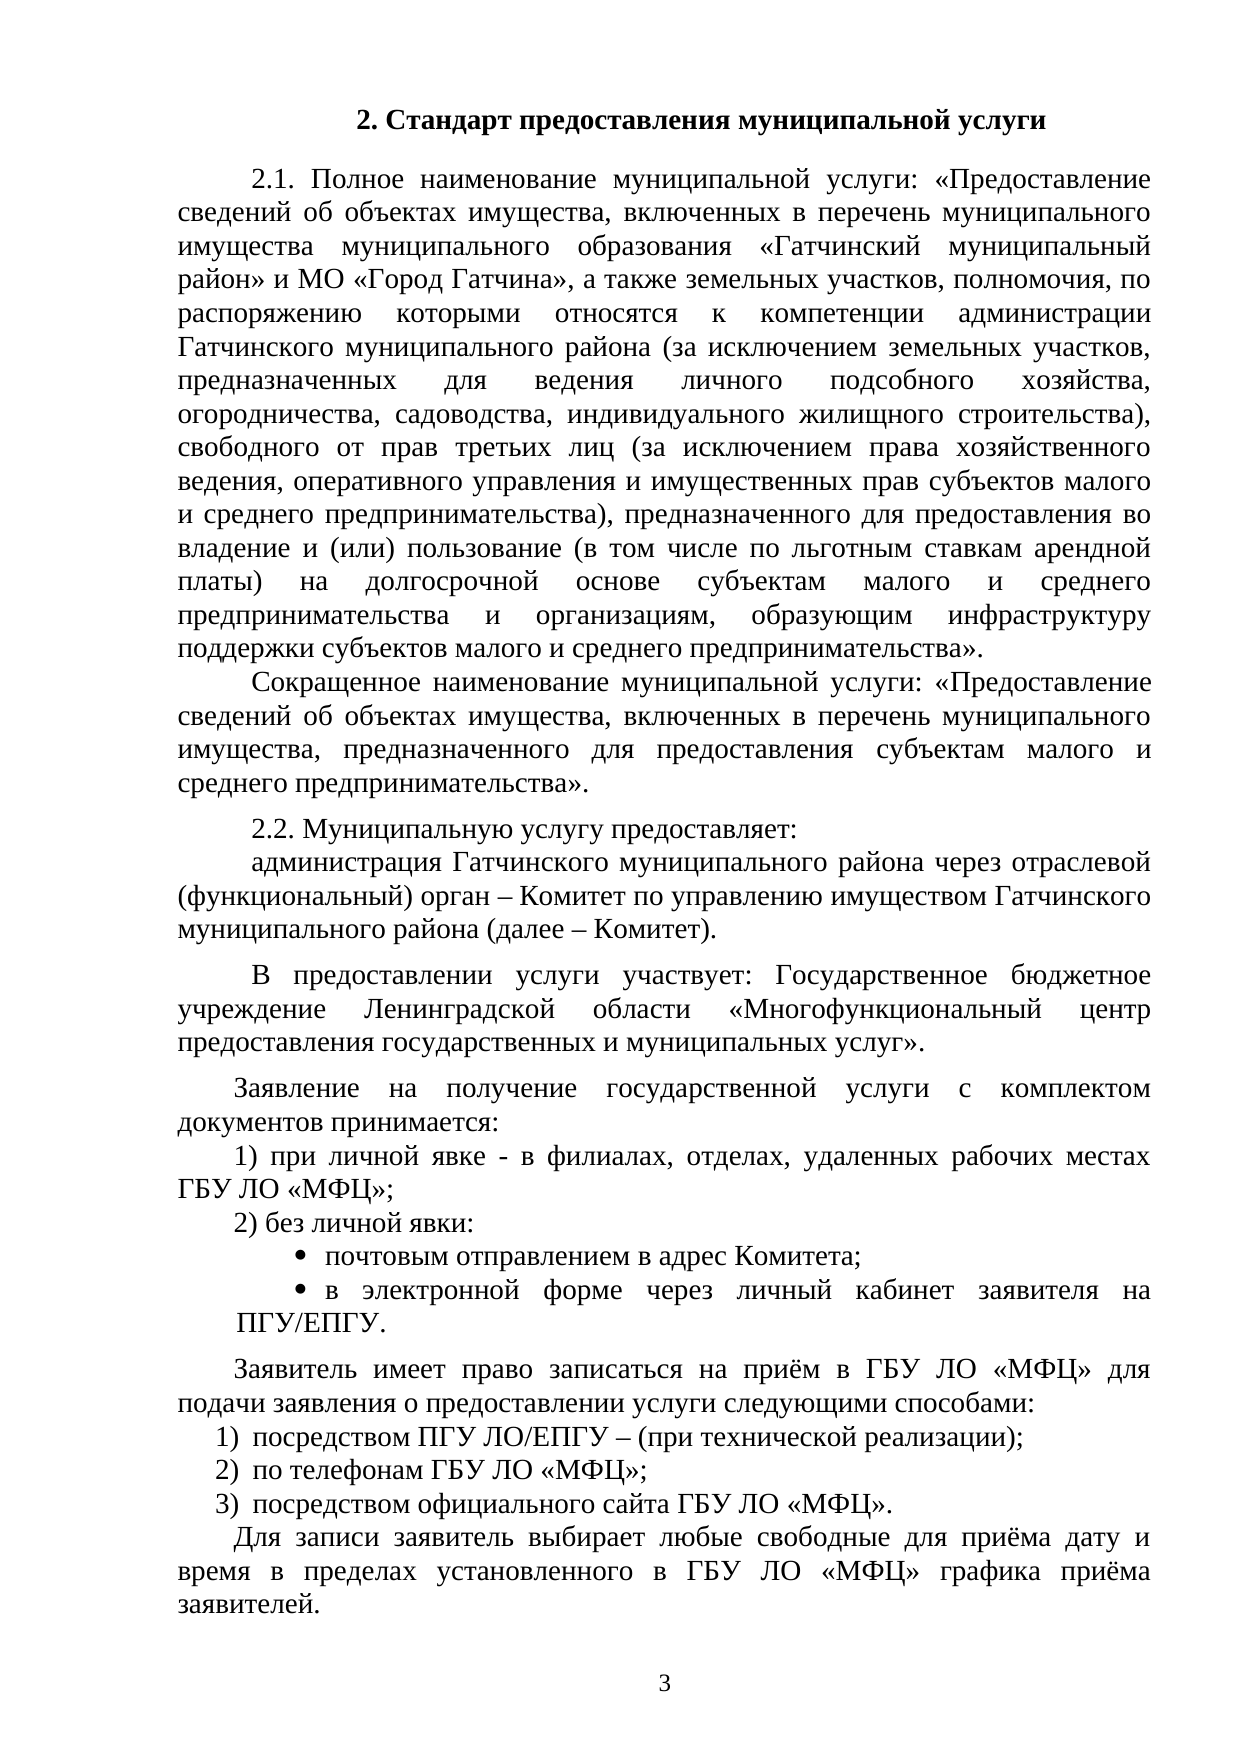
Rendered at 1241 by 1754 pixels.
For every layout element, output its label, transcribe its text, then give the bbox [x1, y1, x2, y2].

text 2.1. Полное наименование муниципальной услуги: «Предоставление сведений об объектах имущества, включенных в перечень муниципального имущества муниципального образования «Гатчинский муниципальный район» и МО «Город Гатчина», а также земельных участков, полномочия, по распоряжению которыми относятся к компетенции администрации Гатчинского муниципального района (за исключением земельных участков, предназначенных для ведения личного подсобного хозяйства, огородничества, садоводства, индивидуального жилищного строительства), свободного от прав третьих лиц (за исключением права хозяйственного ведения, оперативного управления и имущественных прав субъектов малого и среднего предпринимательства), предназначенного для предоставления во владение и (или) пользование (в том числе по льготным ставкам арендной платы) на долгосрочной основе субъектам малого и среднего предпринимательства и организациям, образующим инфраструктуру поддержки субъектов малого и среднего предпринимательства». [177, 161, 1152, 664]
text Для записи заявитель выбирает любые свободные для приёма дату и время в пределах установленного в ГБУ ЛО «МФЦ» графика приёма заявителей. [177, 1519, 1152, 1620]
list почтовым отправлением в адрес Комитета; [236, 1238, 1152, 1272]
list по телефонам ГБУ ЛО «МФЦ»; [215, 1452, 1152, 1486]
text В предоставлении услуги участвует: Государственное бюджетное учреждение Ленинградской области «Многофункциональный центр предоставления государственных и муниципальных услуг». [177, 957, 1152, 1058]
text 2.2. Муниципальную услугу предоставляет: [177, 811, 1152, 844]
text администрация Гатчинского муниципального района через отраслевой (функциональный) орган – Комитет по управлению имуществом Гатчинского муниципального района (далее – Комитет). [177, 844, 1152, 945]
text 2. Стандарт предоставления муниципальной услуги [177, 102, 1152, 136]
text Заявитель имеет право записаться на приём в ГБУ ЛО «МФЦ» для подачи заявления о предоставлении услуги следующими способами: [177, 1352, 1152, 1419]
list посредством ПГУ ЛО/ЕПГУ – (при технической реализации); [215, 1419, 1152, 1452]
text Заявление на получение государственной услуги с комплектом документов принимается: [177, 1071, 1152, 1138]
list в электронной форме через личный кабинет заявителя на ПГУ/ЕПГУ. [236, 1272, 1152, 1339]
text 2) без личной явки: [177, 1205, 1152, 1238]
text 1) при личной явке - в филиалах, отделах, удаленных рабочих местах ГБУ ЛО «МФЦ»; [177, 1138, 1152, 1205]
list посредством официального сайта ГБУ ЛО «МФЦ». [215, 1486, 1152, 1519]
text Сокращенное наименование муниципальной услуги: «Предоставление сведений об объектах имущества, включенных в перечень муниципального имущества, предназначенного для предоставления субъектам малого и среднего предпринимательства». [177, 664, 1152, 798]
